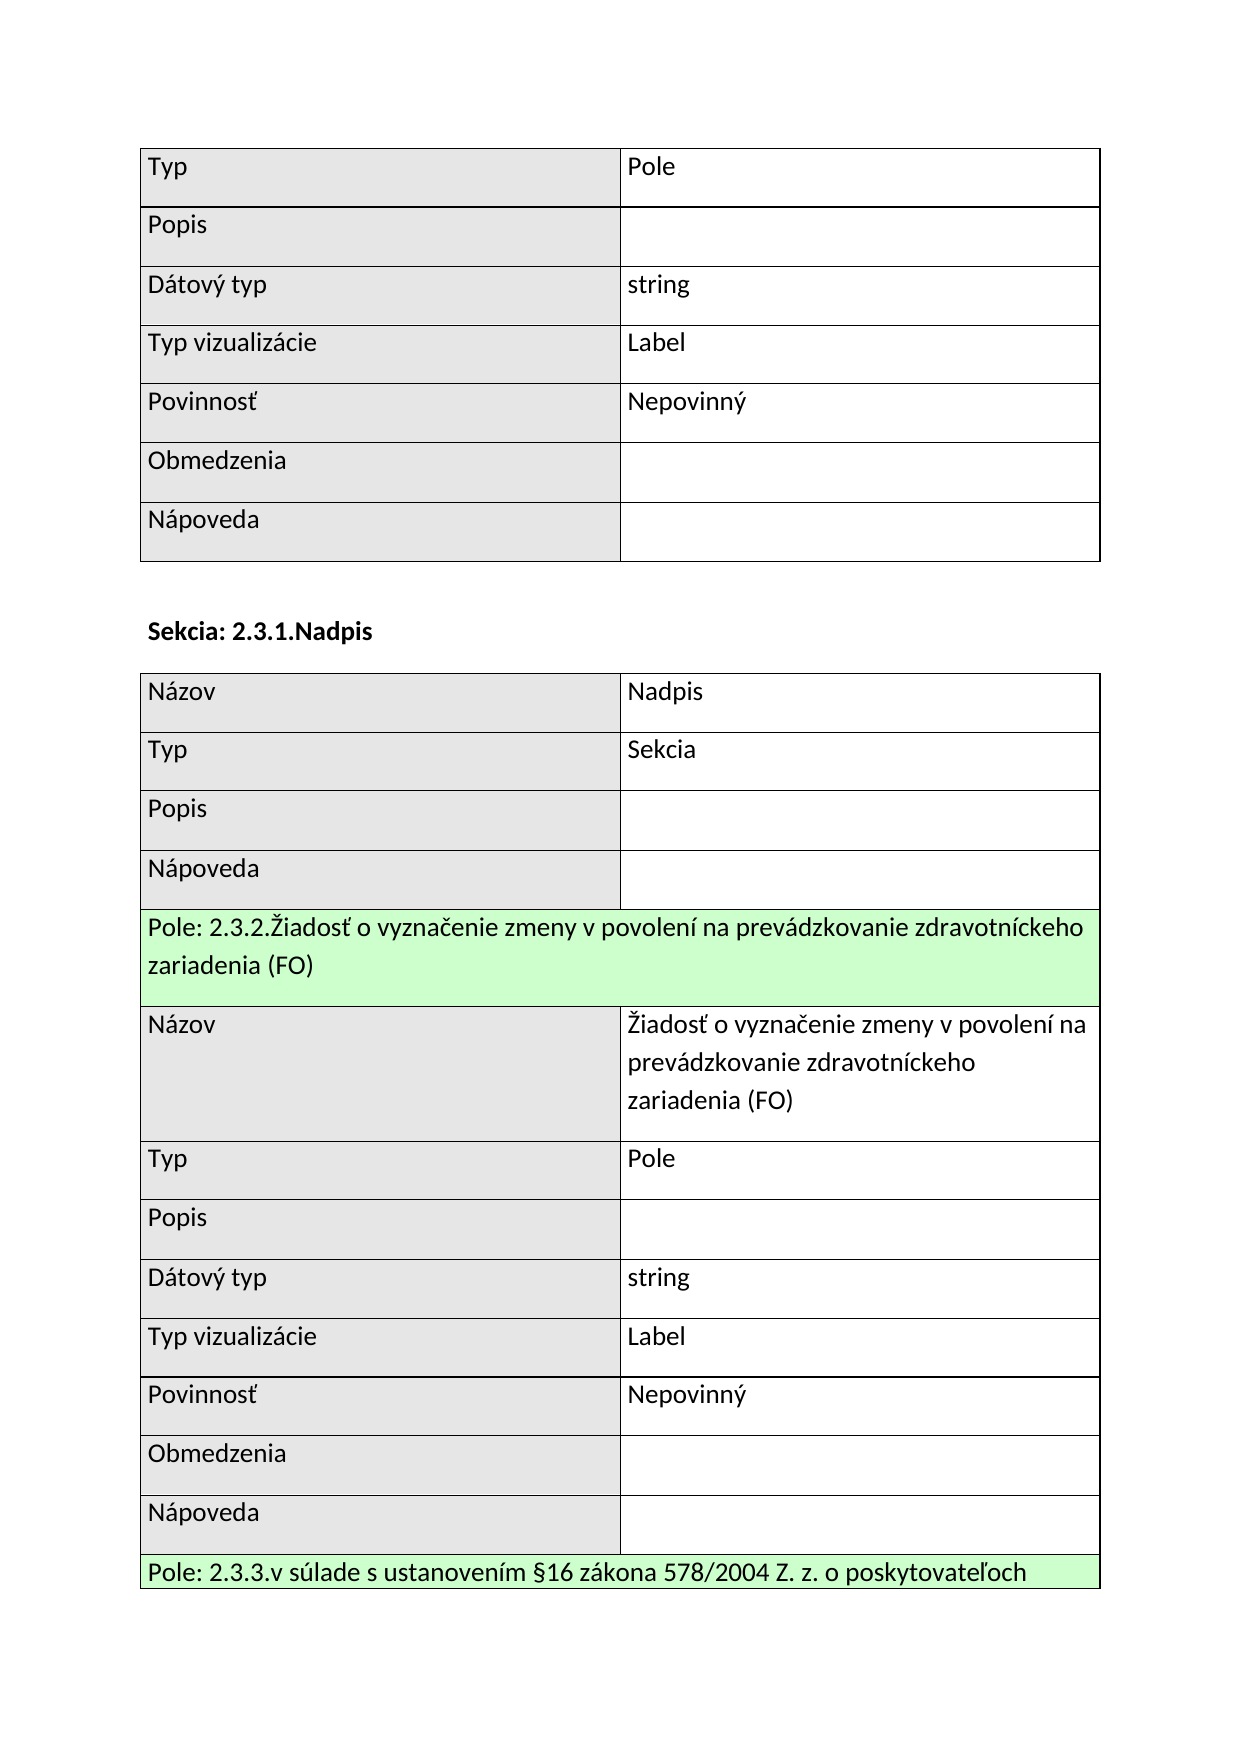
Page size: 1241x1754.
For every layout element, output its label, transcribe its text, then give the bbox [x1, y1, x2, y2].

table_cell [621, 503, 1099, 561]
table_cell [621, 1200, 1099, 1259]
table_cell Popis [141, 1200, 620, 1259]
table_cell Žiadosť o vyznačenie zmeny v povolení na prevádzkovanie zdravotníckeho zariadenia (FO) [621, 1007, 1099, 1141]
table_header Nadpis [621, 674, 1099, 732]
table_cell Typ [141, 149, 620, 206]
table_cell [621, 851, 1099, 909]
table_header Názov [141, 674, 620, 732]
table_cell Názov [141, 1007, 620, 1141]
table_cell [621, 791, 1099, 850]
table_cell [621, 1436, 1099, 1494]
table_cell Typ vizualizácie [141, 1319, 620, 1376]
table_cell Label [621, 1319, 1099, 1376]
table_cell Pole: 2.3.2.Žiadosť o vyznačenie zmeny v povolení na prevádzkovanie zdravotníckeho zariadenia (FO) [141, 910, 1099, 1006]
table_cell Povinnosť [141, 1378, 620, 1435]
table_cell [621, 1496, 1099, 1554]
table_cell Povinnosť [141, 384, 620, 442]
table_cell Pole [621, 149, 1099, 206]
table_cell Obmedzenia [141, 443, 620, 502]
table_cell string [621, 267, 1099, 324]
table_cell Nepovinný [621, 1378, 1099, 1435]
text Sekcia: 2.3.1.Nadpis [148, 614, 1093, 647]
table_cell Dátový typ [141, 1260, 620, 1318]
table_cell Typ [141, 733, 620, 790]
table_cell Nápoveda [141, 851, 620, 909]
table_cell Typ vizualizácie [141, 326, 620, 383]
table_cell string [621, 1260, 1099, 1318]
table_cell Popis [141, 208, 620, 266]
table_cell [621, 443, 1099, 502]
table_cell Nepovinný [621, 384, 1099, 442]
table_cell Nápoveda [141, 1496, 620, 1554]
table_cell Sekcia [621, 733, 1099, 790]
table_cell Label [621, 326, 1099, 383]
table_cell Pole [621, 1142, 1099, 1199]
table_cell Nápoveda [141, 503, 620, 561]
table_cell Dátový typ [141, 267, 620, 324]
table_cell [621, 208, 1099, 266]
table_cell Typ [141, 1142, 620, 1199]
table_cell Popis [141, 791, 620, 850]
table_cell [141, 1555, 1099, 1588]
table_cell Obmedzenia [141, 1436, 620, 1494]
